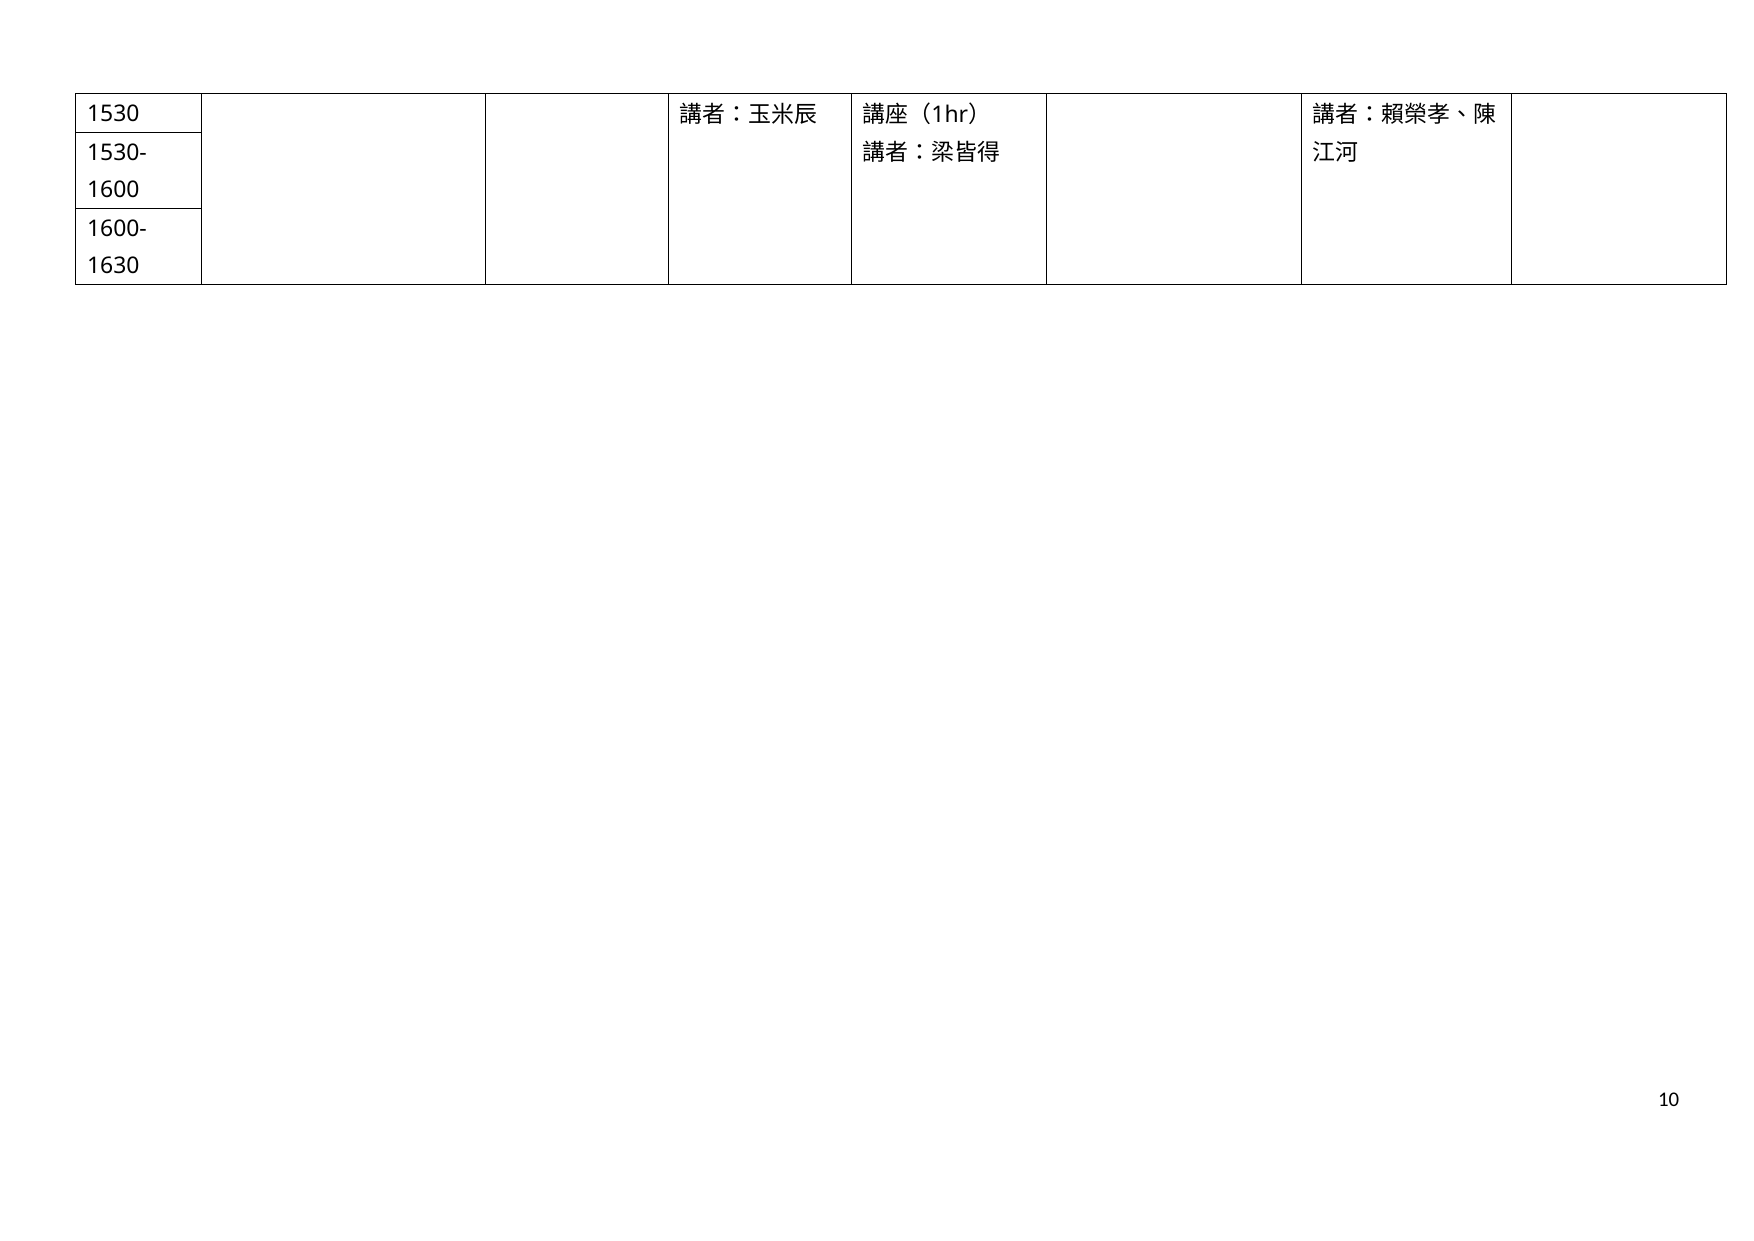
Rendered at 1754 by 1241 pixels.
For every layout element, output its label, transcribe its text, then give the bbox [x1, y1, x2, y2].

table_cell 1600-1630 [76, 209, 201, 284]
table_cell 1530-1600 [76, 133, 201, 208]
table_cell 1500-1530 [76, 94, 201, 132]
